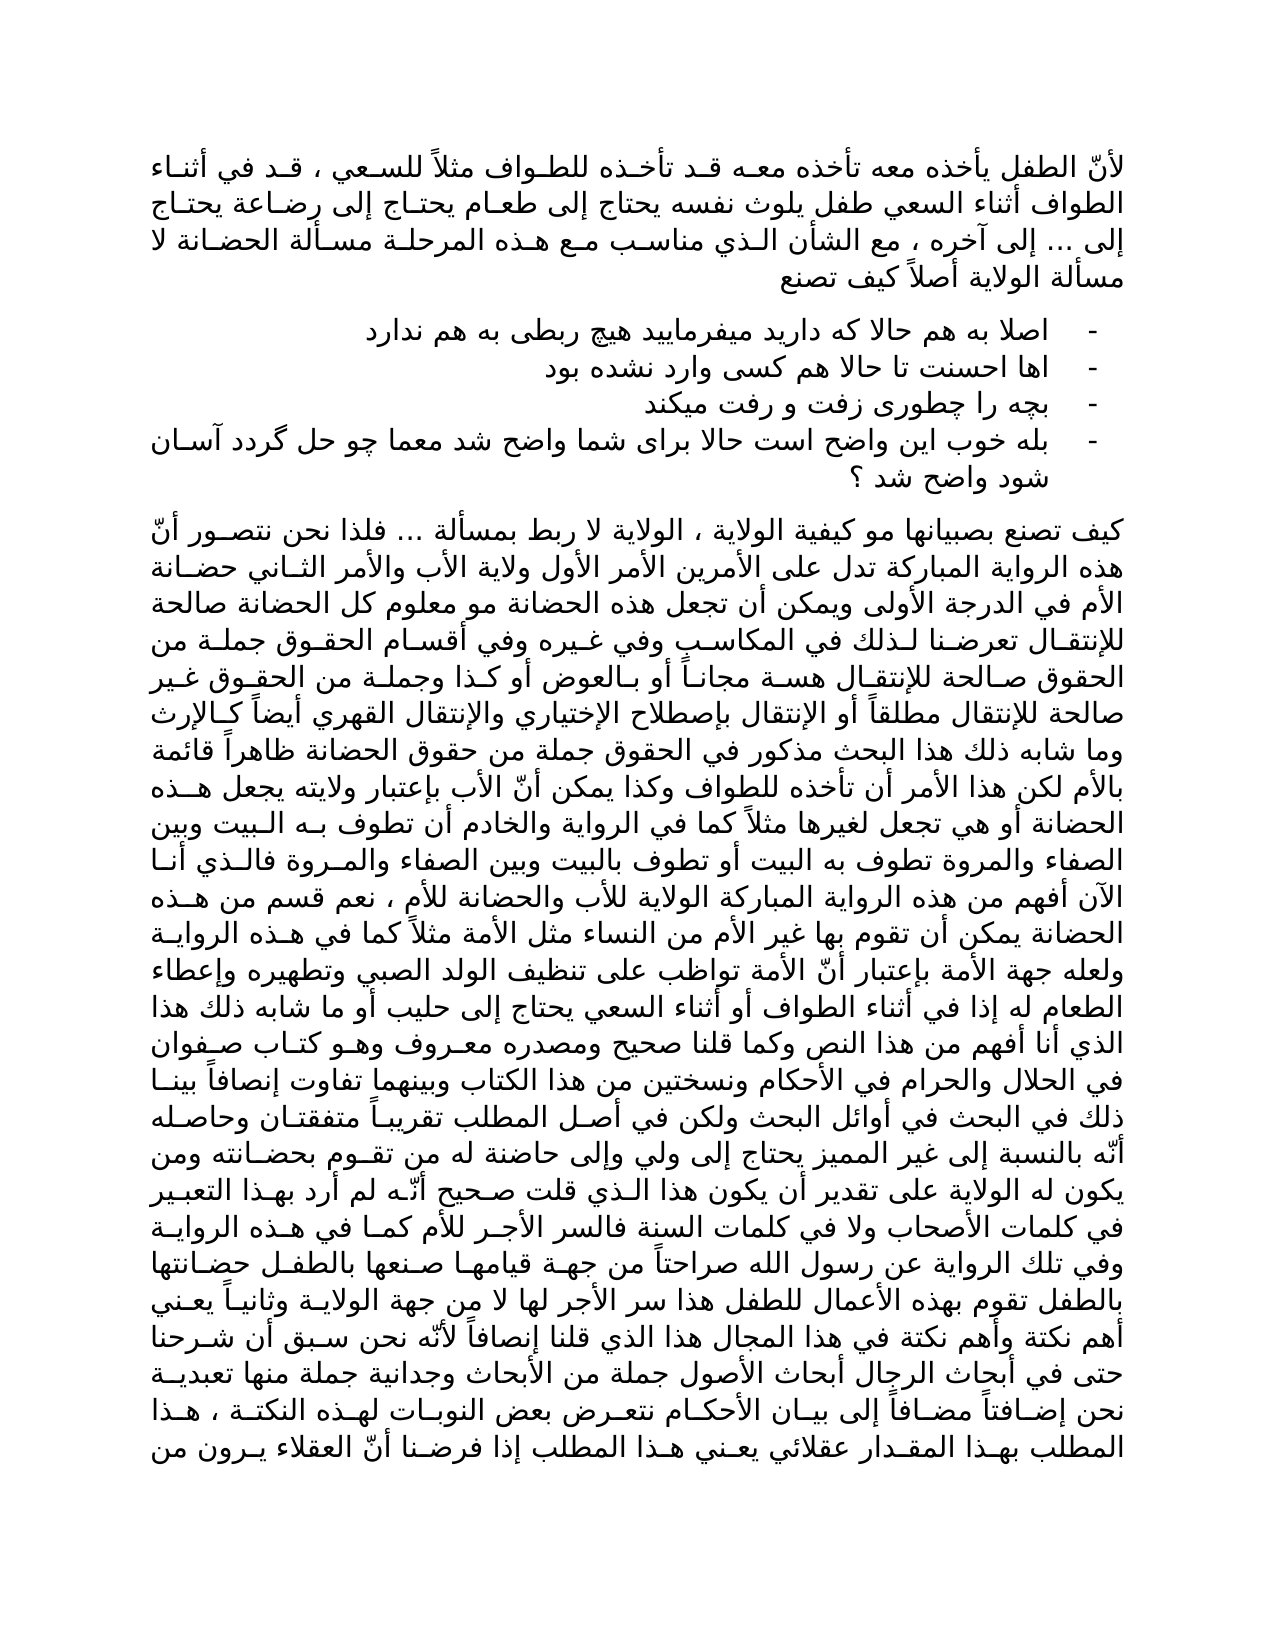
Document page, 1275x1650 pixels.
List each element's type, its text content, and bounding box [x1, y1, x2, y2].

list بچه را چطوری زفت و رفت میکند [150, 387, 1087, 421]
list بله خوب این واضح است حالا برای شما واضح شد معما چو حل گردد آسان شود واضح شد ؟ [150, 423, 1087, 494]
list اها احسنت تا حالا هم کسی وارد نشده بود [150, 350, 1087, 384]
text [150, 513, 1125, 1464]
list اصلا به هم حالا که دارید میفرمایید هیچ ربطی به هم ندارد [150, 313, 1087, 347]
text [150, 150, 1125, 294]
